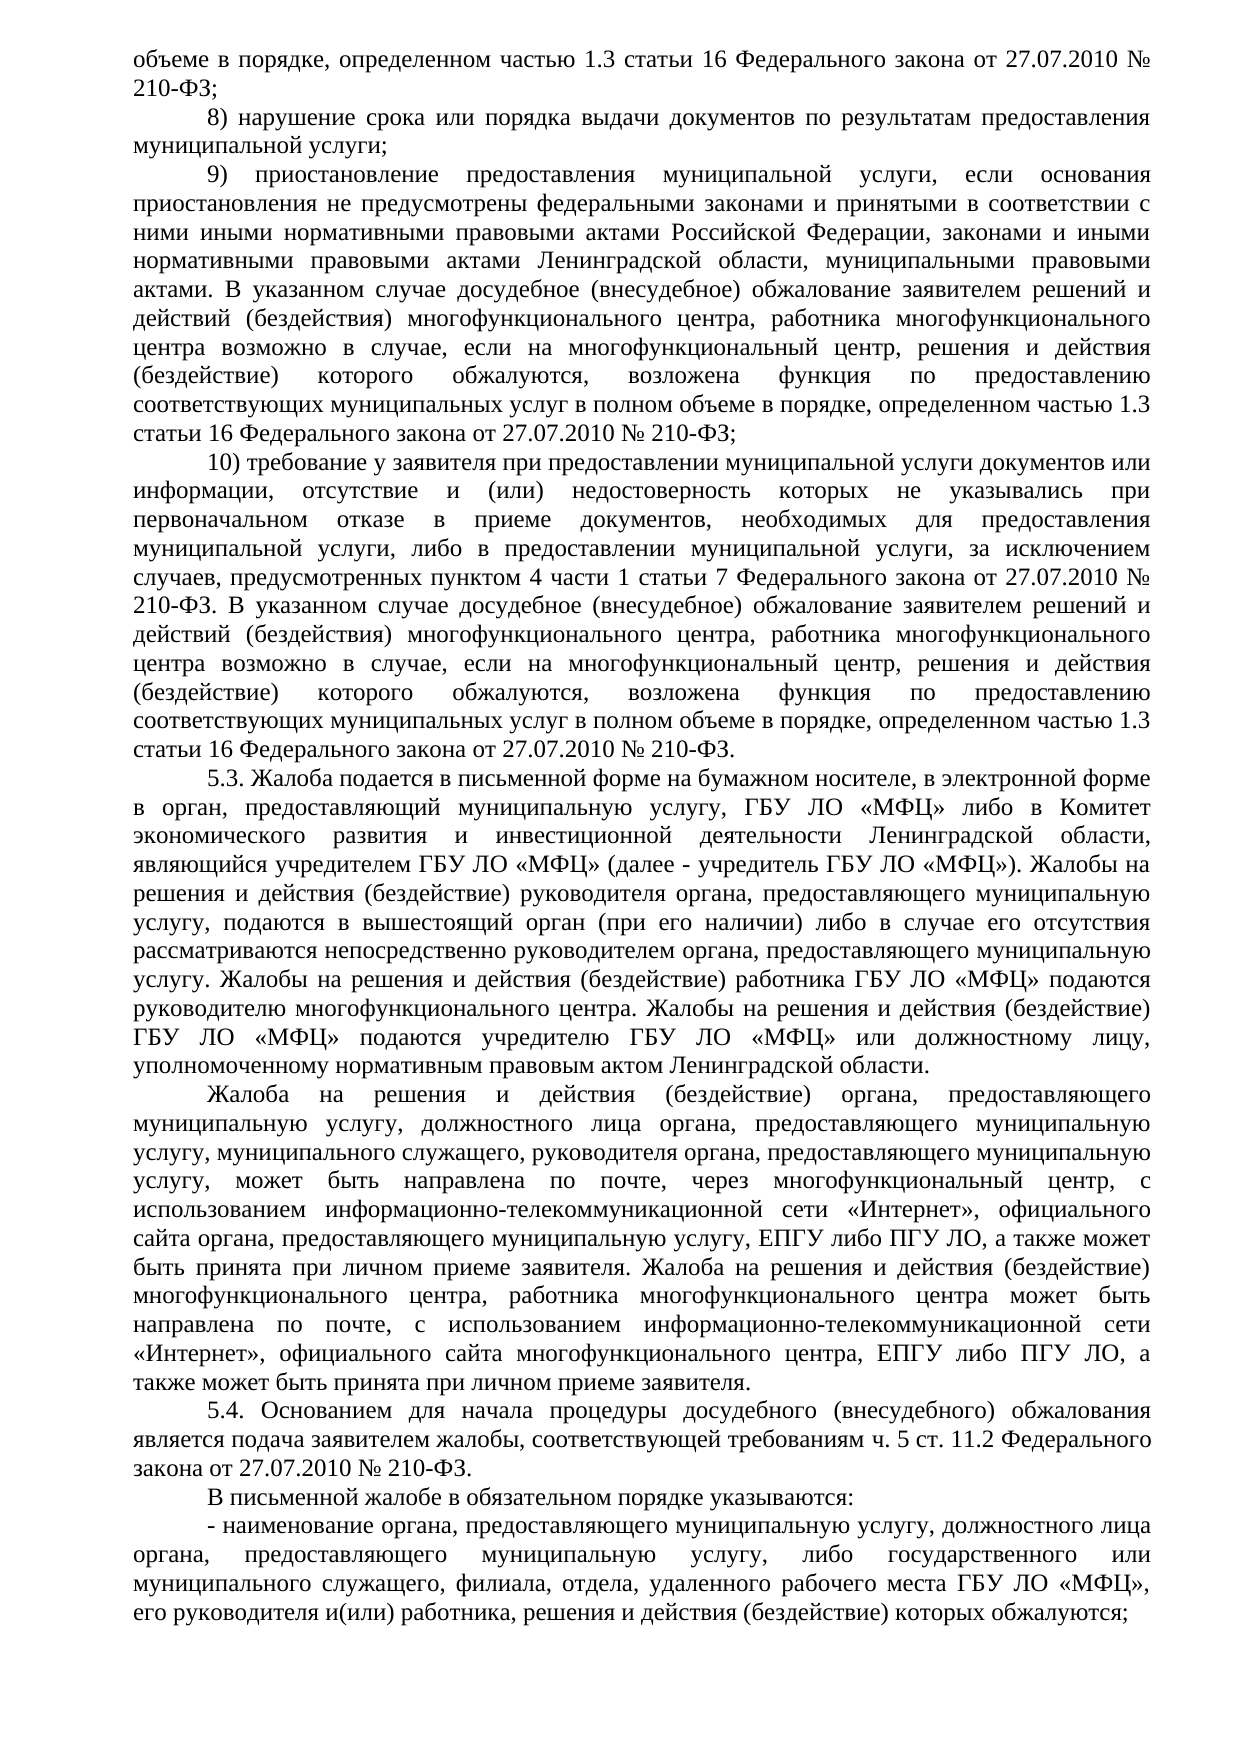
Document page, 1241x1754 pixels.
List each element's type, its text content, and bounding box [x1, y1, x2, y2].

text 5.4. Основанием для начала процедуры досудебного (внесудебного) обжалования является подача заявителем жалобы, соответствующей требованиям ч. 5 ст. 11.2 Федерального закона от 27.07.2010 № 210-ФЗ. [133, 1396, 1152, 1482]
text - наименование органа, предоставляющего муниципальную услугу, должностного лица органа, предоставляющего муниципальную услугу, либо государственного или муниципального служащего, филиала, отдела, удаленного рабочего места ГБУ ЛО «МФЦ», его руководителя и(или) работника, решения и действия (бездействие) которых обжалуются; [133, 1511, 1152, 1626]
text 5.3. Жалоба подается в письменной форме на бумажном носителе, в электронной форме в орган, предоставляющий муниципальную услугу, ГБУ ЛО «МФЦ» либо в Комитет экономического развития и инвестиционной деятельности Ленинградской области, являющийся учредителем ГБУ ЛО «МФЦ» (далее - учредитель ГБУ ЛО «МФЦ»). Жалобы на решения и действия (бездействие) руководителя органа, предоставляющего муниципальную услугу, подаются в вышестоящий орган (при его наличии) либо в случае его отсутствия рассматриваются непосредственно руководителем органа, предоставляющего муниципальную услугу. Жалобы на решения и действия (бездействие) работника ГБУ ЛО «МФЦ» подаются руководителю многофункционального центра. Жалобы на решения и действия (бездействие) ГБУ ЛО «МФЦ» подаются учредителю ГБУ ЛО «МФЦ» или должностному лицу, уполномоченному нормативным правовым актом Ленинградской области. [133, 763, 1152, 1079]
text 9) приостановление предоставления муниципальной услуги, если основания приостановления не предусмотрены федеральными законами и принятыми в соответствии с ними иными нормативными правовыми актами Российской Федерации, законами и иными нормативными правовыми актами Ленинградской области, муниципальными правовыми актами. В указанном случае досудебное (внесудебное) обжалование заявителем решений и действий (бездействия) многофункционального центра, работника многофункционального центра возможно в случае, если на многофункциональный центр, решения и действия (бездействие) которого обжалуются, возложена функция по предоставлению соответствующих муниципальных услуг в полном объеме в порядке, определенном частью 1.3 статьи 16 Федерального закона от 27.07.2010 № 210-ФЗ; [133, 159, 1152, 447]
text 8) нарушение срока или порядка выдачи документов по результатам предоставления муниципальной услуги; [133, 102, 1152, 159]
text Жалоба на решения и действия (бездействие) органа, предоставляющего муниципальную услугу, должностного лица органа, предоставляющего муниципальную услугу, муниципального служащего, руководителя органа, предоставляющего муниципальную услугу, может быть направлена по почте, через многофункциональный центр, с использованием информационно-телекоммуникационной сети «Интернет», официального сайта органа, предоставляющего муниципальную услугу, ЕПГУ либо ПГУ ЛО, а также может быть принята при личном приеме заявителя. Жалоба на решения и действия (бездействие) многофункционального центра, работника многофункционального центра может быть направлена по почте, с использованием информационно-телекоммуникационной сети «Интернет», официального сайта многофункционального центра, ЕПГУ либо ПГУ ЛО, а также может быть принята при личном приеме заявителя. [133, 1079, 1152, 1396]
text В письменной жалобе в обязательном порядке указываются: [133, 1482, 1152, 1511]
text 10) требование у заявителя при предоставлении муниципальной услуги документов или информации, отсутствие и (или) недостоверность которых не указывались при первоначальном отказе в приеме документов, необходимых для предоставления муниципальной услуги, либо в предоставлении муниципальной услуги, за исключением случаев, предусмотренных пунктом 4 части 1 статьи 7 Федерального закона от 27.07.2010 № 210-ФЗ. В указанном случае досудебное (внесудебное) обжалование заявителем решений и действий (бездействия) многофункционального центра, работника многофункционального центра возможно в случае, если на многофункциональный центр, решения и действия (бездействие) которого обжалуются, возложена функция по предоставлению соответствующих муниципальных услуг в полном объеме в порядке, определенном частью 1.3 статьи 16 Федерального закона от 27.07.2010 № 210-ФЗ. [133, 447, 1152, 763]
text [133, 44, 1152, 102]
